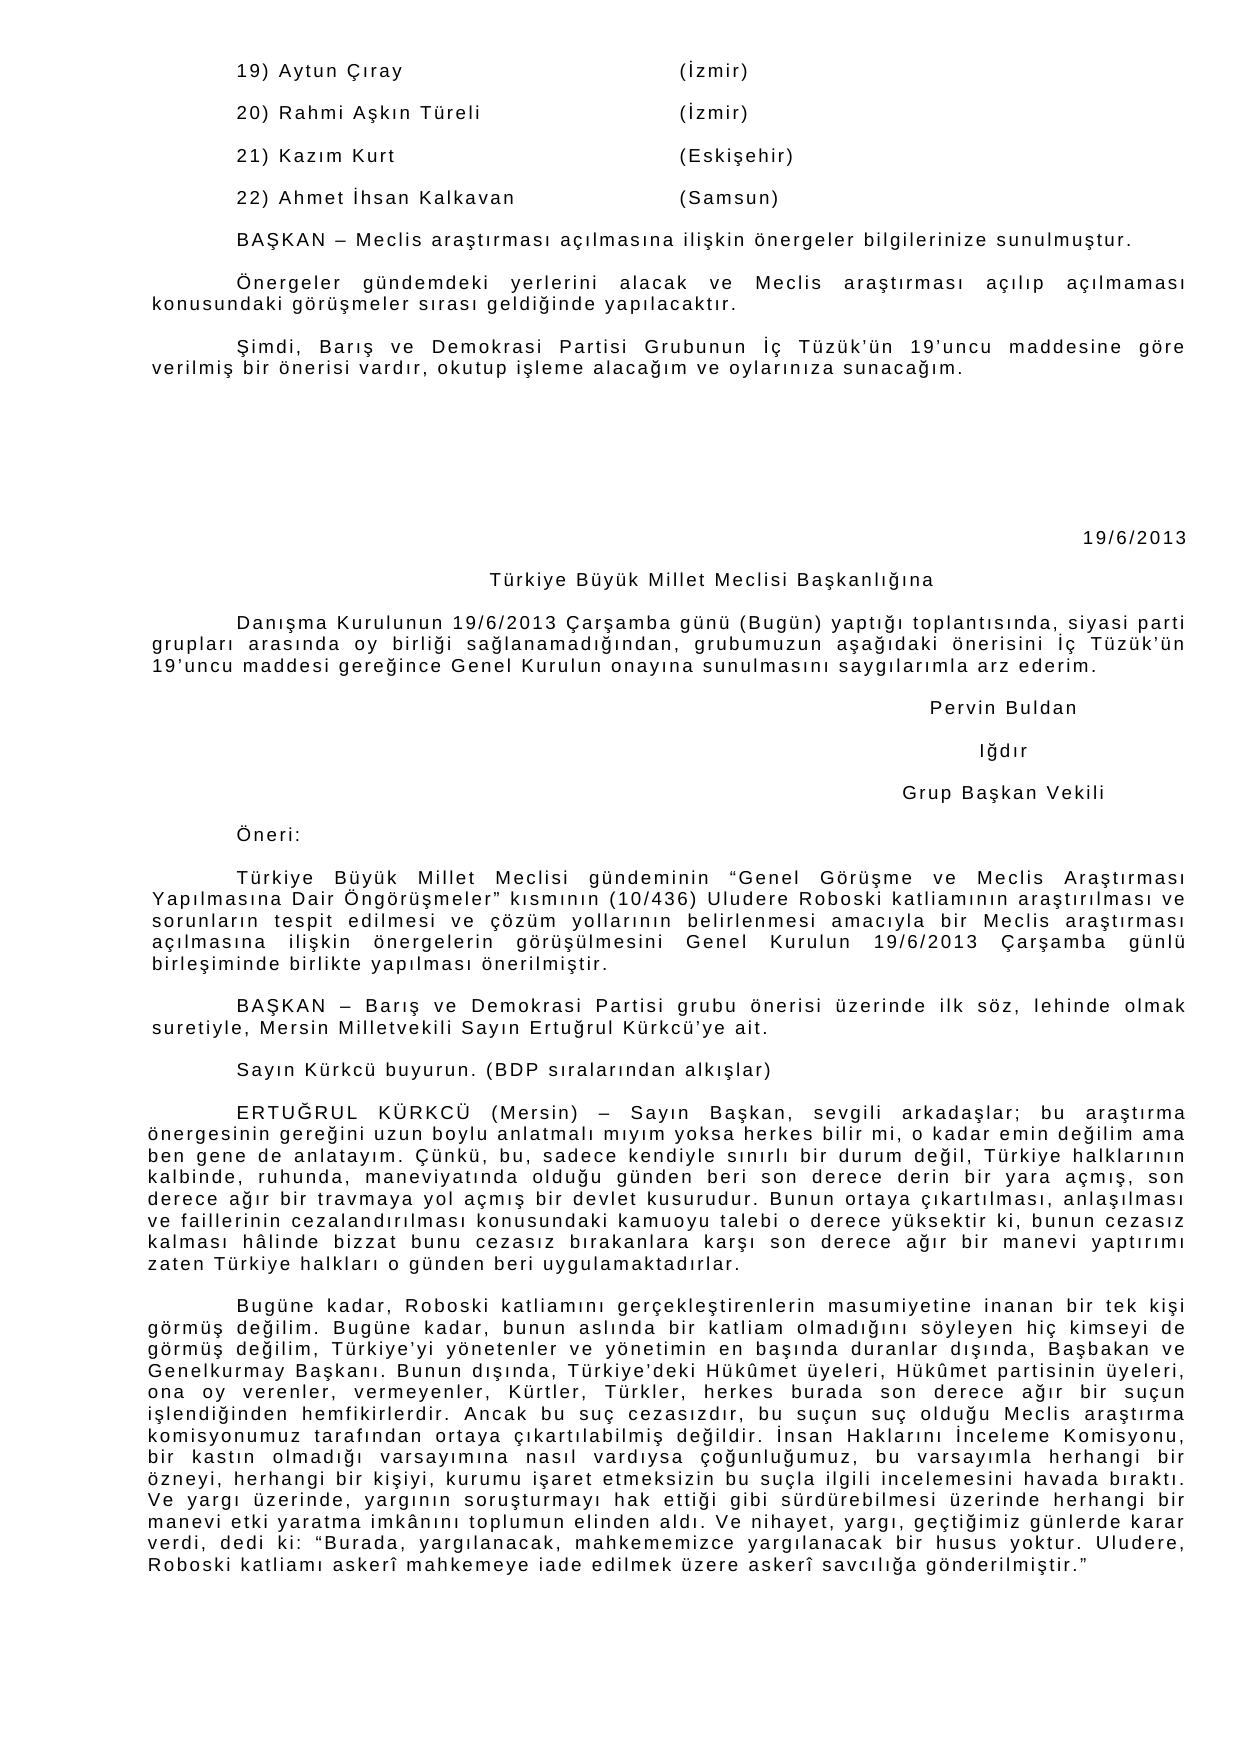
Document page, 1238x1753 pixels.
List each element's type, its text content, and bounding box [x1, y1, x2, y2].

text Danışma Kurulunun 19/6/2013 Çarşamba günü (Bugün) yaptığı toplantısında, siyasi parti grupları arasında oy birliği sağlanamadığından, grubumuzun aşağıdaki önerisini İç Tüzük’ün 19’uncu maddesi gereğince Genel Kurulun onayına sunulmasını saygılarımla arz ederim. [152, 612, 1186, 676]
text Türkiye Büyük Millet Meclisi gündeminin “Genel Görüşme ve Meclis Araştırması Yapılmasına Dair Öngörüşmeler” kısmının (10/436) Uludere Roboski katliamının araştırılması ve sorunların tespit edilmesi ve çözüm yollarının belirlenmesi amacıyla bir Meclis araştırması açılmasına ilişkin önergelerin görüşülmesini Genel Kurulun 19/6/2013 Çarşamba günlü birleşiminde birlikte yapılması önerilmiştir. [152, 867, 1186, 974]
text Bugüne kadar, Roboski katliamını gerçekleştirenlerin masumiyetine inanan bir tek kişi görmüş değilim. Bugüne kadar, bunun aslında bir katliam olmadığını söyleyen hiç kimseyi de görmüş değilim, Türkiye’yi yönetenler ve yönetimin en başında duranlar dışında, Başbakan ve Genelkurmay Başkanı. Bunun dışında, Türkiye’deki Hükûmet üyeleri, Hükûmet partisinin üyeleri, ona oy verenler, vermeyenler, Kürtler, Türkler, herkes burada son derece ağır bir suçun işlendiğinden hemfikirlerdir. Ancak bu suç cezasızdır, bu suçun suç olduğu Meclis araştırma komisyonumuz tarafından ortaya çıkartılabilmiş değildir. İnsan Haklarını İnceleme Komisyonu, bir kastın olmadığı varsayımına nasıl vardıysa çoğunluğumuz, bu varsayımla herhangi bir özneyi, herhangi bir kişiyi, kurumu işaret etmeksizin bu suçla ilgili incelemesini havada bıraktı. Ve yargı üzerinde, yargının soruşturmayı hak ettiği gibi sürdürebilmesi üzerinde herhangi bir manevi etki yaratma imkânını toplumun elinden aldı. Ve nihayet, yargı, geçtiğimiz günlerde karar verdi, dedi ki: “Burada, yargılanacak, mahkememizce yargılanacak bir husus yoktur. Uludere, Roboski katliamı askerî mahkemeye iade edilmek üzere askerî savcılığa gönderilmiştir.” [148, 1295, 1186, 1575]
text Türkiye Büyük Millet Meclisi Başkanlığına [152, 569, 1186, 591]
text BAŞKAN – Meclis araştırması açılmasına ilişkin önergeler bilgilerinize sunulmuştur. [152, 229, 1186, 251]
text 19/6/2013 [152, 527, 1186, 548]
text 21) Kazım Kurt (Eskişehir) [152, 144, 1186, 166]
text BAŞKAN – Barış ve Demokrasi Partisi grubu önerisi üzerinde ilk söz, lehinde olmak suretiyle, Mersin Milletvekili Sayın Ertuğrul Kürkcü’ye ait. [152, 995, 1186, 1038]
text Pervin Buldan [152, 697, 1186, 719]
text Şimdi, Barış ve Demokrasi Partisi Grubunun İç Tüzük’ün 19’uncu maddesine göre verilmiş bir önerisi vardır, okutup işleme alacağım ve oylarınıza sunacağım. [152, 336, 1186, 379]
text ERTUĞRUL KÜRKCÜ (Mersin) – Sayın Başkan, sevgili arkadaşlar; bu araştırma önergesinin gereğini uzun boylu anlatmalı mıyım yoksa herkes bilir mi, o kadar emin değilim ama ben gene de anlatayım. Çünkü, bu, sadece kendiyle sınırlı bir durum değil, Türkiye halklarının kalbinde, ruhunda, maneviyatında olduğu günden beri son derece derin bir yara açmış, son derece ağır bir travmaya yol açmış bir devlet kusurudur. Bunun ortaya çıkartılması, anlaşılması ve faillerinin cezalandırılması konusundaki kamuoyu talebi o derece yüksektir ki, bunun cezasız kalması hâlinde bizzat bunu cezasız bırakanlara karşı son derece ağır bir manevi yaptırımı zaten Türkiye halkları o günden beri uygulamaktadırlar. [148, 1102, 1186, 1274]
text Öneri: [152, 824, 1186, 846]
text 20) Rahmi Aşkın Türeli (İzmir) [152, 102, 1186, 124]
text 19) Aytun Çıray (İzmir) [152, 60, 1186, 81]
text Önergeler gündemdeki yerlerini alacak ve Meclis araştırması açılıp açılmaması konusundaki görüşmeler sırası geldiğinde yapılacaktır. [152, 272, 1186, 315]
text 22) Ahmet İhsan Kalkavan (Samsun) [152, 187, 1186, 208]
text Grup Başkan Vekili [152, 782, 1186, 803]
text Sayın Kürkcü buyurun. (BDP sıralarından alkışlar) [148, 1059, 1186, 1081]
text Iğdır [152, 739, 1186, 761]
